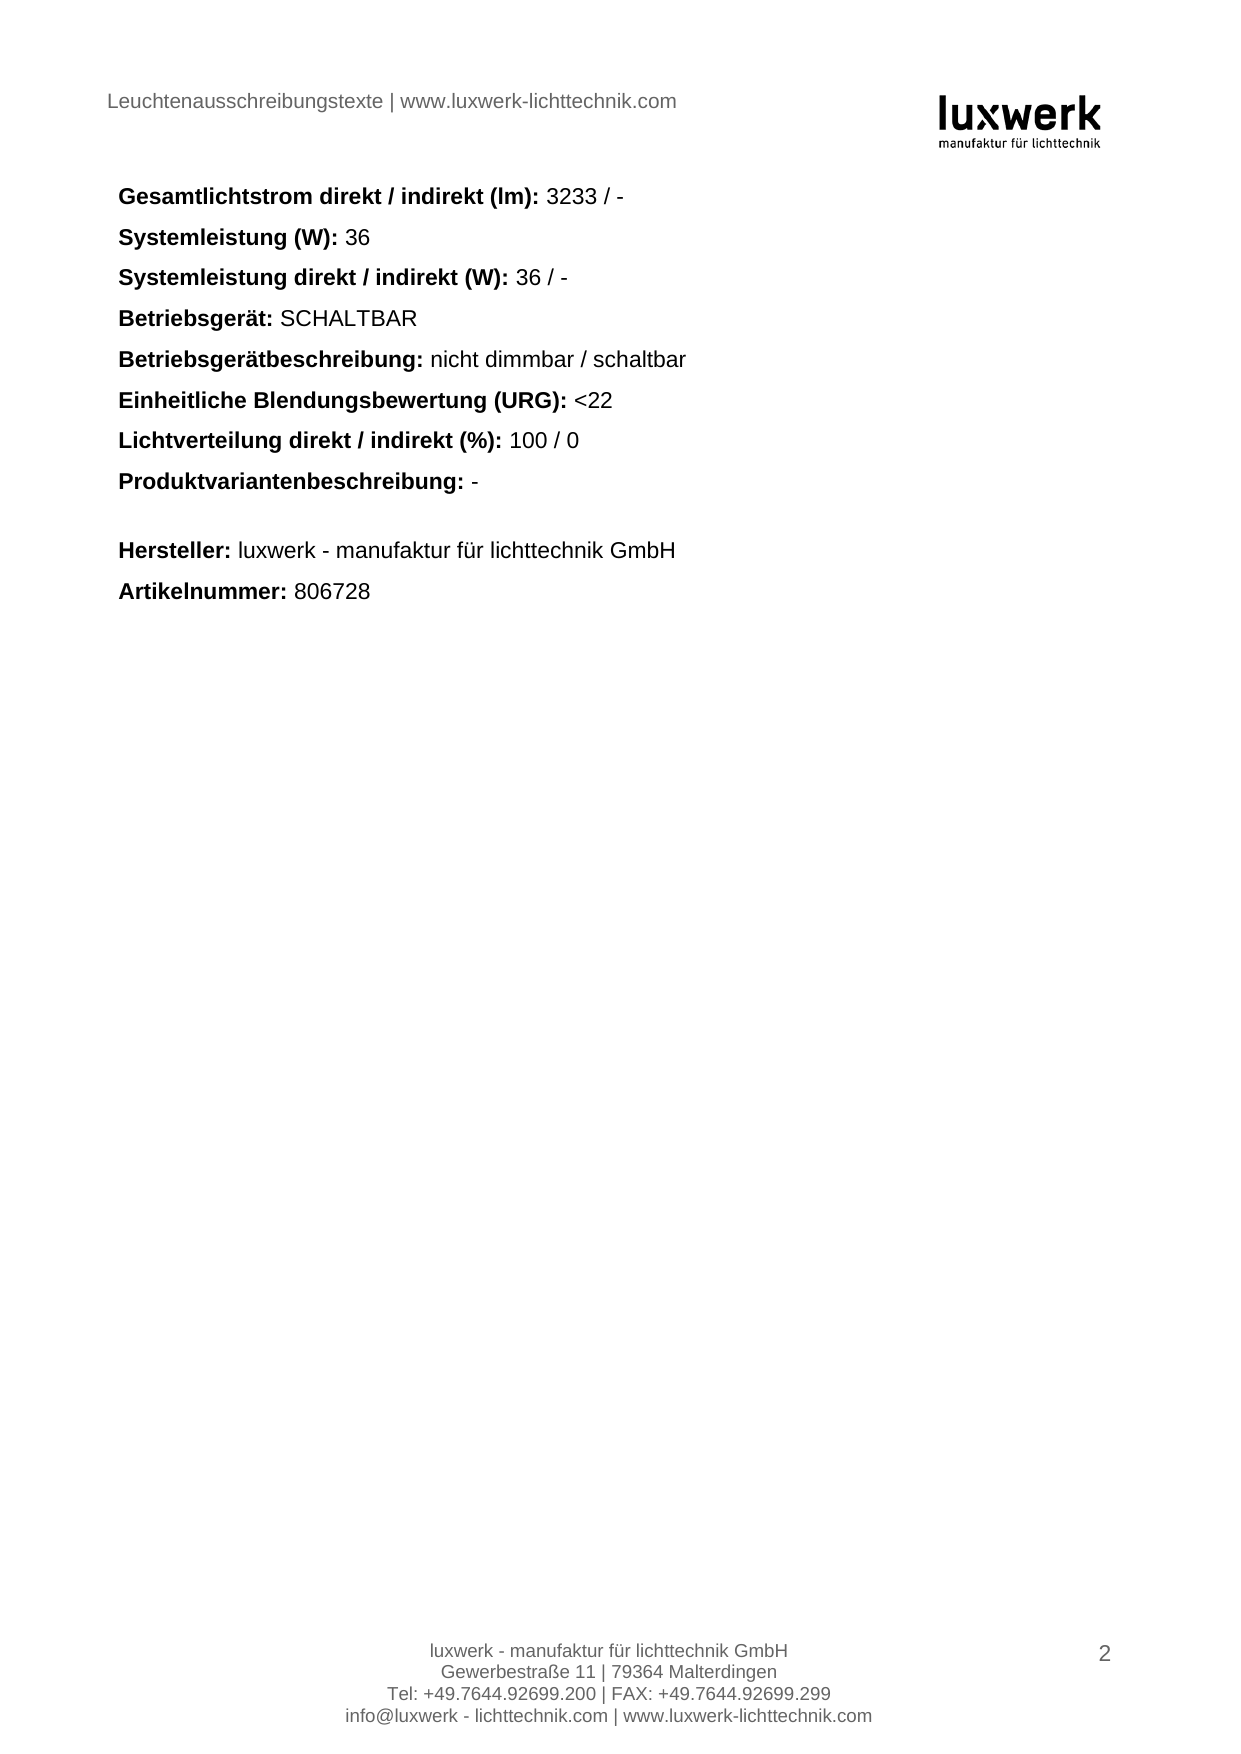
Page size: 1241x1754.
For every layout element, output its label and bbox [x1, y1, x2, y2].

text [118, 183, 1122, 647]
